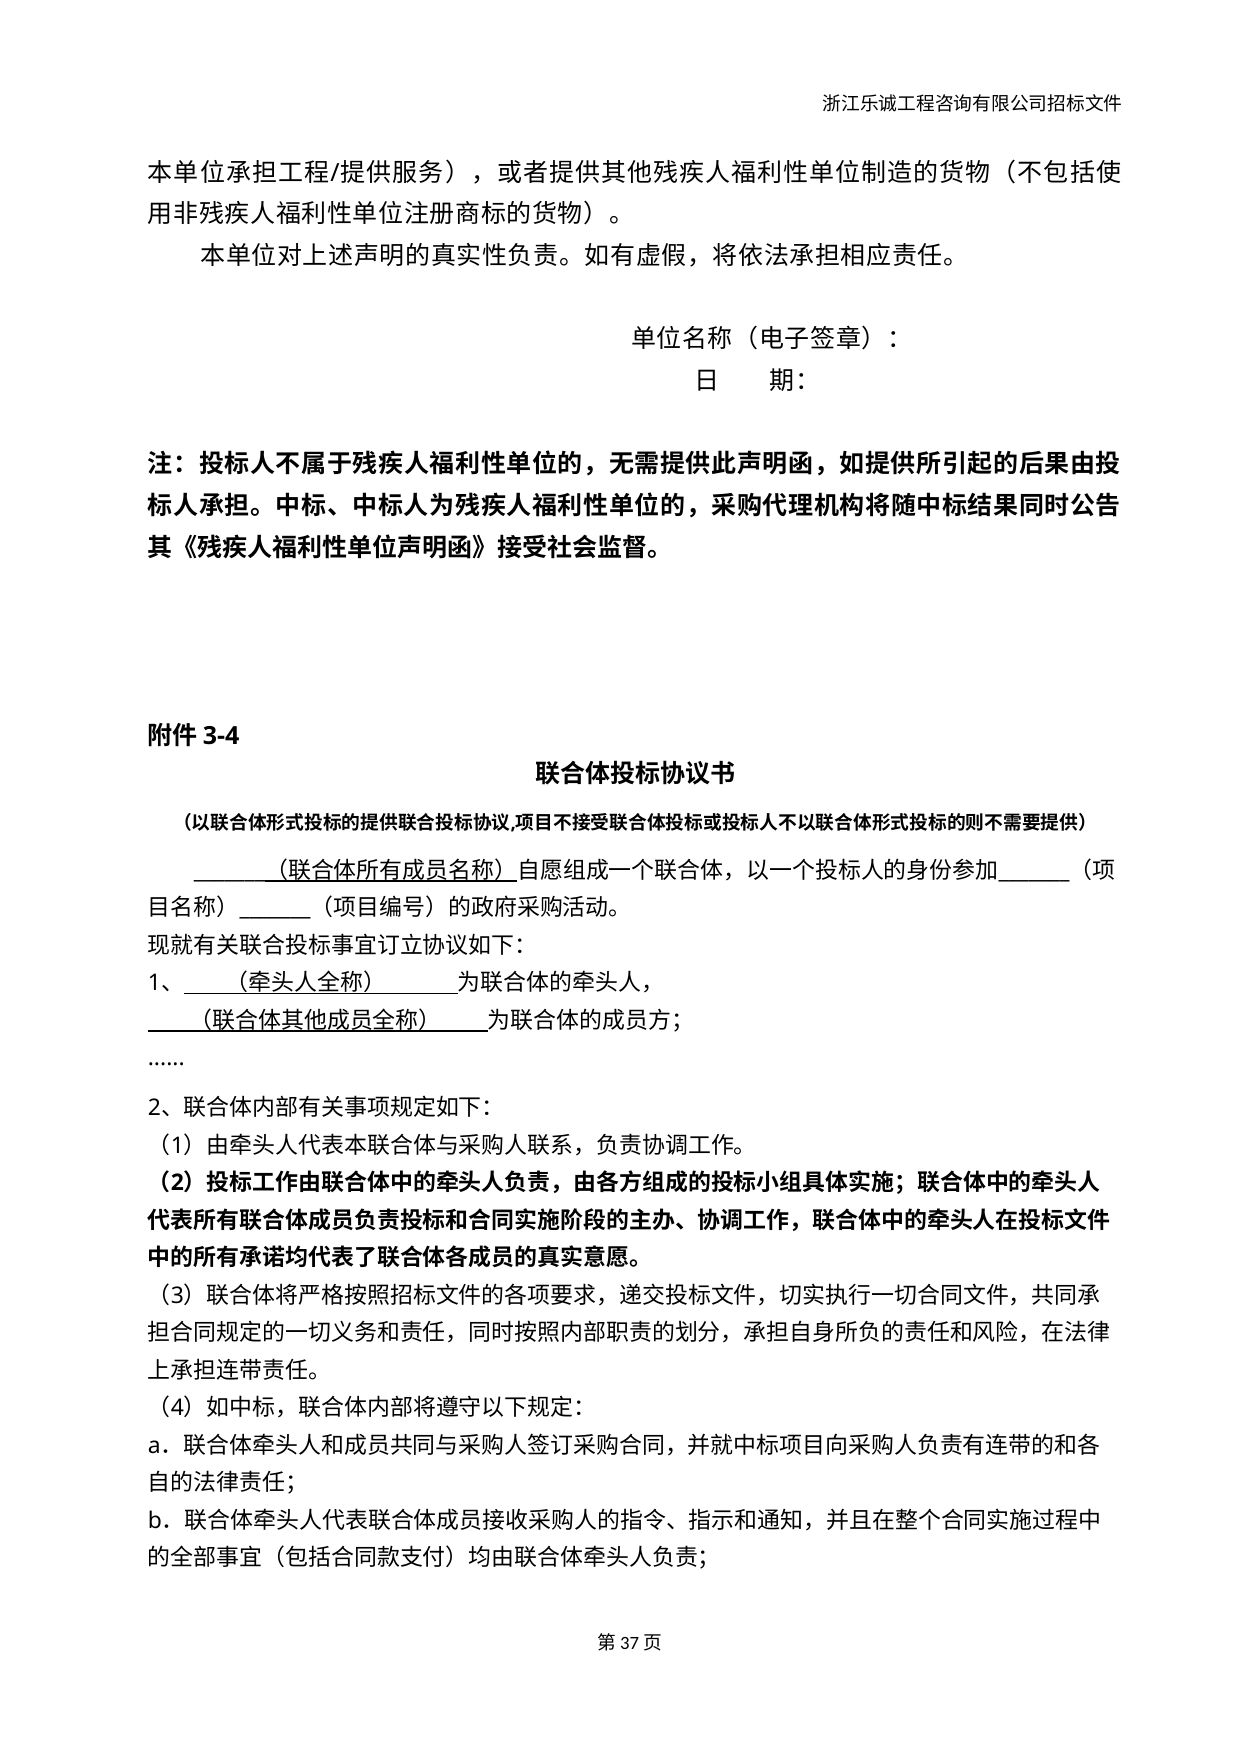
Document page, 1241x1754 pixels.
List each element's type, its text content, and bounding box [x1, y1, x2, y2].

text （联合体其他成员全称） 为联合体的成员方； [148, 998, 1122, 1036]
text （以联合体形式投标的提供联合投标协议,项目不接受联合体投标或投标人不以联合体形式投标的则不需要提供） [148, 807, 1122, 835]
text 单位名称（电子签章）： [148, 314, 1122, 356]
text 日 期： [148, 356, 1122, 398]
text b．联合体牵头人代表联合体成员接收采购人的指令、指示和通知，并且在整个合同实施过程中的全部事宜（包括合同款支付）均由联合体牵头人负责； [148, 1498, 1122, 1573]
list （牵头人全称） 为联合体的牵头人， [148, 961, 1122, 998]
text 注：投标人不属于残疾人福利性单位的，无需提供此声明函，如提供所引起的后果由投标人承担。中标、中标人为残疾人福利性单位的，采购代理机构将随中标结果同时公告其《残疾人福利性单位声明函》接受社会监督。 [148, 439, 1122, 564]
text 附件3-4 [148, 711, 1122, 753]
text （3）联合体将严格按照招标文件的各项要求，递交投标文件，切实执行一切合同文件，共同承担合同规定的一切义务和责任，同时按照内部职责的划分，承担自身所负的责任和风险，在法律上承担连带责任。 [148, 1273, 1122, 1386]
text （1）由牵头人代表本联合体与采购人联系，负责协调工作。 [148, 1123, 1122, 1161]
text 现就有关联合投标事宜订立协议如下： [148, 923, 1122, 961]
text ...... [148, 1036, 1122, 1073]
text 本单位对上述声明的真实性负责。如有虚假，将依法承担相应责任。 [148, 231, 1122, 273]
text （4）如中标，联合体内部将遵守以下规定： [148, 1386, 1122, 1423]
text _______（联合体所有成员名称）自愿组成一个联合体，以一个投标人的身份参加_______（项目名称）_______（项目编号）的政府采购活动。 [148, 848, 1122, 923]
text 2、联合体内部有关事项规定如下： [148, 1086, 1122, 1123]
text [148, 148, 1122, 231]
text a．联合体牵头人和成员共同与采购人签订采购合同，并就中标项目向采购人负责有连带的和各自的法律责任； [148, 1423, 1122, 1498]
subtitle 联合体投标协议书 [148, 753, 1122, 789]
text （2）投标工作由联合体中的牵头人负责，由各方组成的投标小组具体实施；联合体中的牵头人代表所有联合体成员负责投标和合同实施阶段的主办、协调工作，联合体中的牵头人在投标文件中的所有承诺均代表了联合体各成员的真实意愿。 [148, 1161, 1122, 1273]
